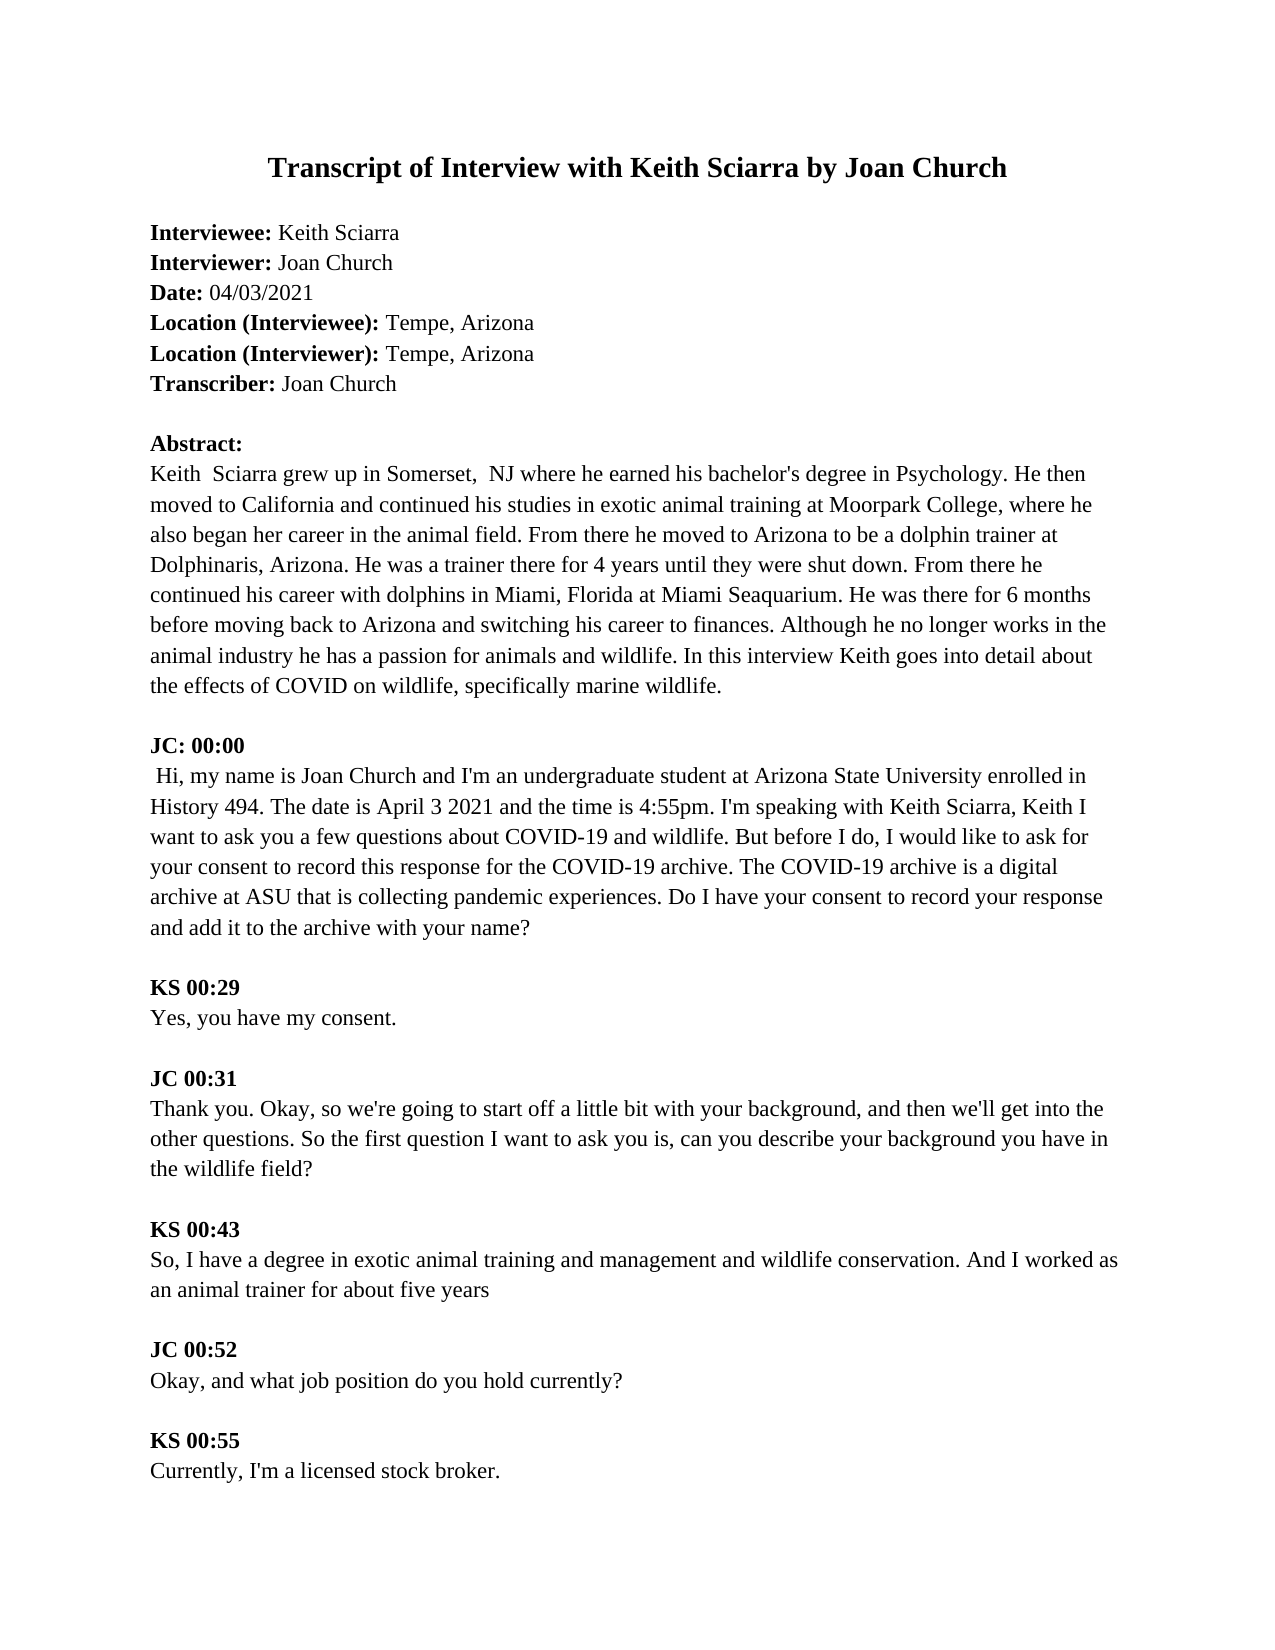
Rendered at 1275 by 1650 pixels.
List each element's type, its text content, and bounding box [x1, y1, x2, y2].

text KS 00:43 [150, 1216, 1125, 1242]
text JC 00:52 [150, 1336, 1125, 1363]
text JC: 00:00 [150, 732, 1125, 759]
text Currently, I'm a licensed stock broker. [150, 1457, 1125, 1484]
text Abstract: [150, 430, 1125, 457]
text Interviewee: Keith Sciarra [150, 219, 1125, 245]
text Location (Interviewer): Tempe, Arizona [150, 339, 1125, 366]
text JC 00:31 [150, 1064, 1125, 1091]
text Keith Sciarra grew up in Somerset, NJ where he earned his bachelor's degree in Psychology. He then moved to California and continued his studies in exotic animal training at Moorpark College, where he also began her career in the animal field. From there he moved to Arizona to be a dolphin trainer at Dolphinaris, Arizona. He was a trainer there for 4 years until they were shut down. From there he continued his career with dolphins in Miami, Florida at Miami Seaquarium. He was there for 6 months before moving back to Arizona and switching his career to finances. Although he no longer works in the animal industry he has a passion for animals and wildlife. In this interview Keith goes into detail about the effects of COVID on wildlife, specifically marine wildlife. [150, 460, 1125, 698]
text Hi, my name is Joan Church and I'm an undergraduate student at Arizona State University enrolled in History 494. The date is April 3 2021 and the time is 4:55pm. I'm speaking with Keith Sciarra, Keith I want to ask you a few questions about COVID-19 and wildlife. But before I do, I would like to ask for your consent to record this response for the COVID-19 archive. The COVID-19 archive is a digital archive at ASU that is collecting pandemic experiences. Do I have your consent to record your response and add it to the archive with your name? [150, 762, 1125, 940]
text KS 00:55 [150, 1427, 1125, 1453]
text Thank you. Okay, so we're going to start off a little bit with your background, and then we'll get into the other questions. So the first question I want to ask you is, can you describe your background you have in the wildlife field? [150, 1095, 1125, 1182]
text Yes, you have my consent. [150, 1004, 1125, 1031]
text Location (Interviewee): Tempe, Arizona [150, 309, 1125, 336]
text Transcript of Interview with Keith Sciarra by Joan Church [150, 150, 1125, 183]
text KS 00:29 [150, 974, 1125, 1000]
text Date: 04/03/2021 [150, 279, 1125, 306]
text Interviewer: Joan Church [150, 249, 1125, 275]
text Okay, and what job position do you hold currently? [150, 1367, 1125, 1393]
text Transcriber: Joan Church [150, 370, 1125, 396]
text So, I have a degree in exotic animal training and management and wildlife conservation. And I worked as an animal trainer for about five years [150, 1246, 1125, 1302]
